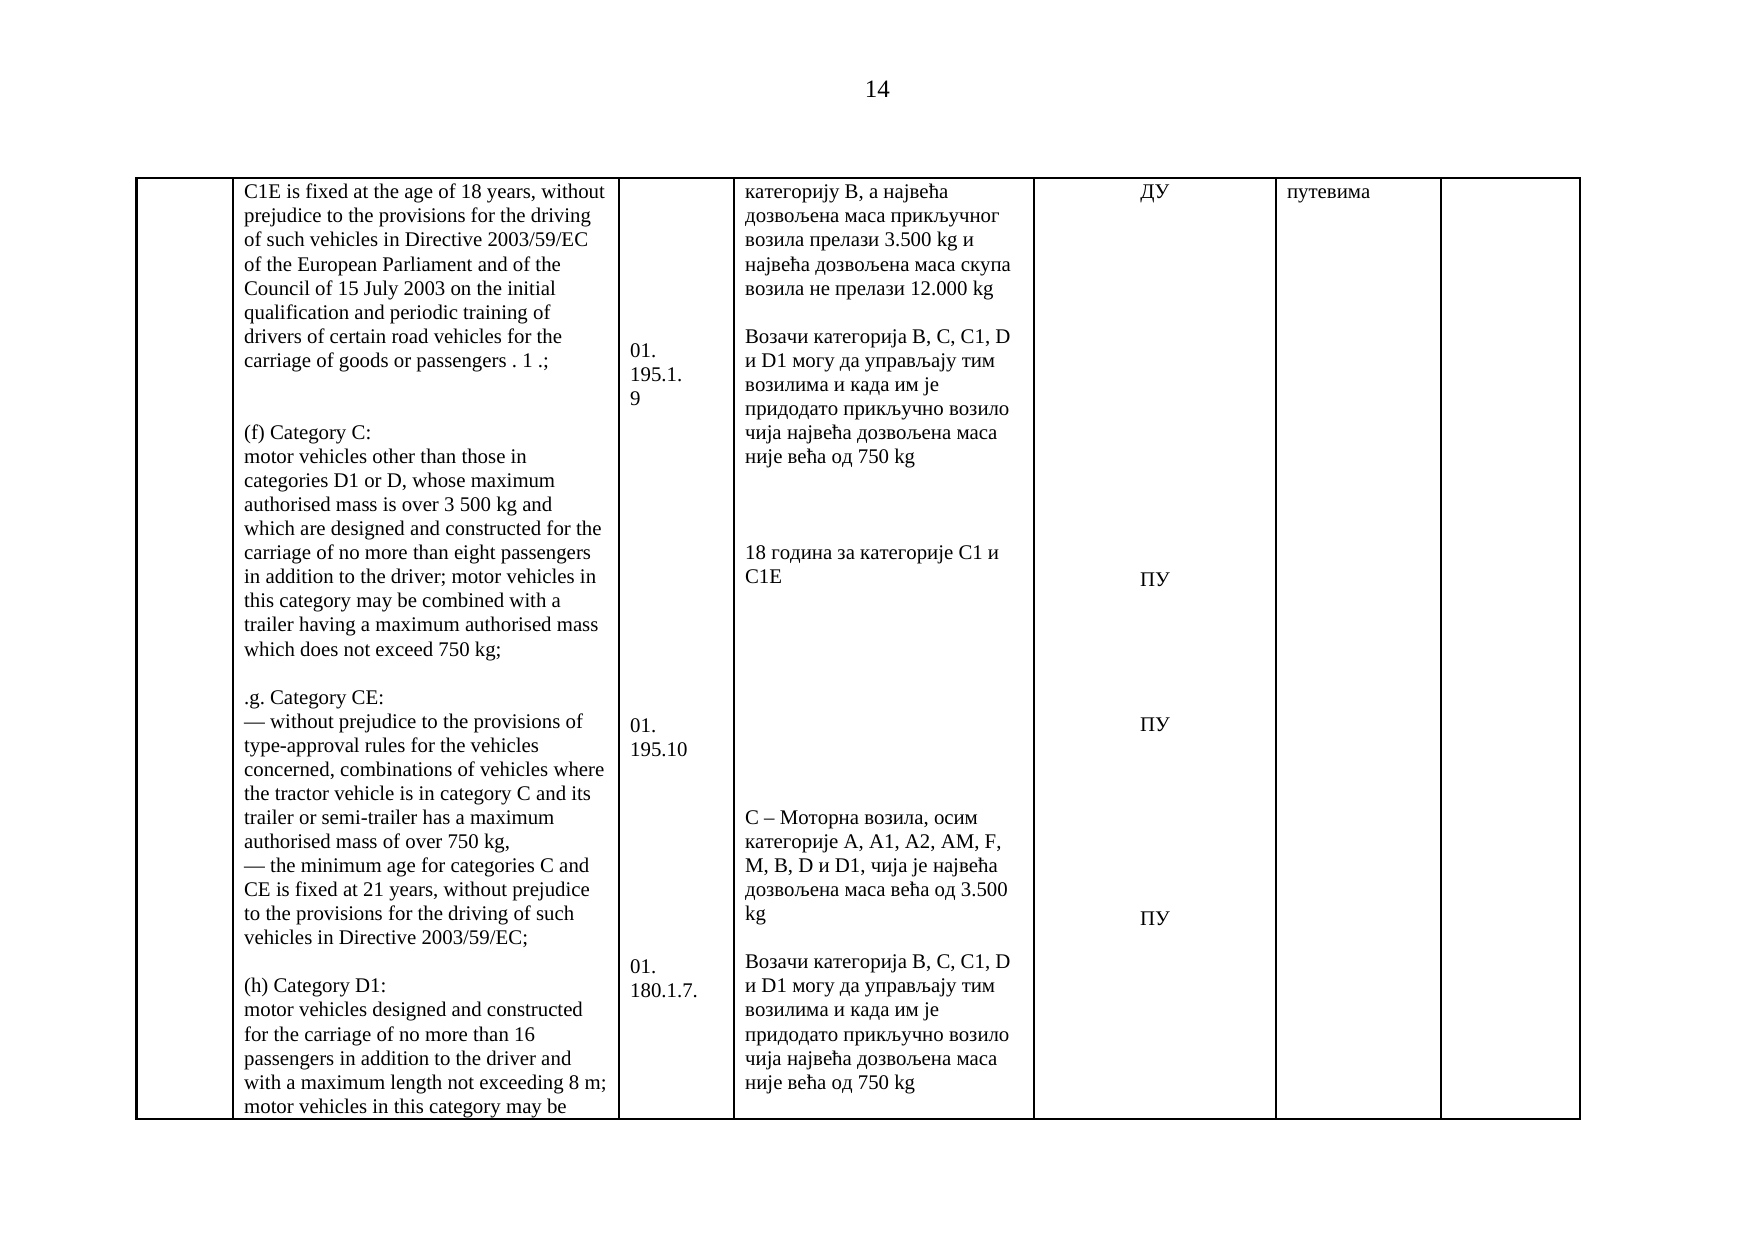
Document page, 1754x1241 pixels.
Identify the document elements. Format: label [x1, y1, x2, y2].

table_cell [138, 179, 232, 1118]
table_cell [1277, 179, 1440, 1118]
table_cell [234, 179, 618, 1118]
table_cell [735, 179, 1033, 1118]
table_cell [620, 179, 733, 1118]
table_cell [1442, 179, 1579, 1118]
table_cell [1035, 179, 1275, 1118]
